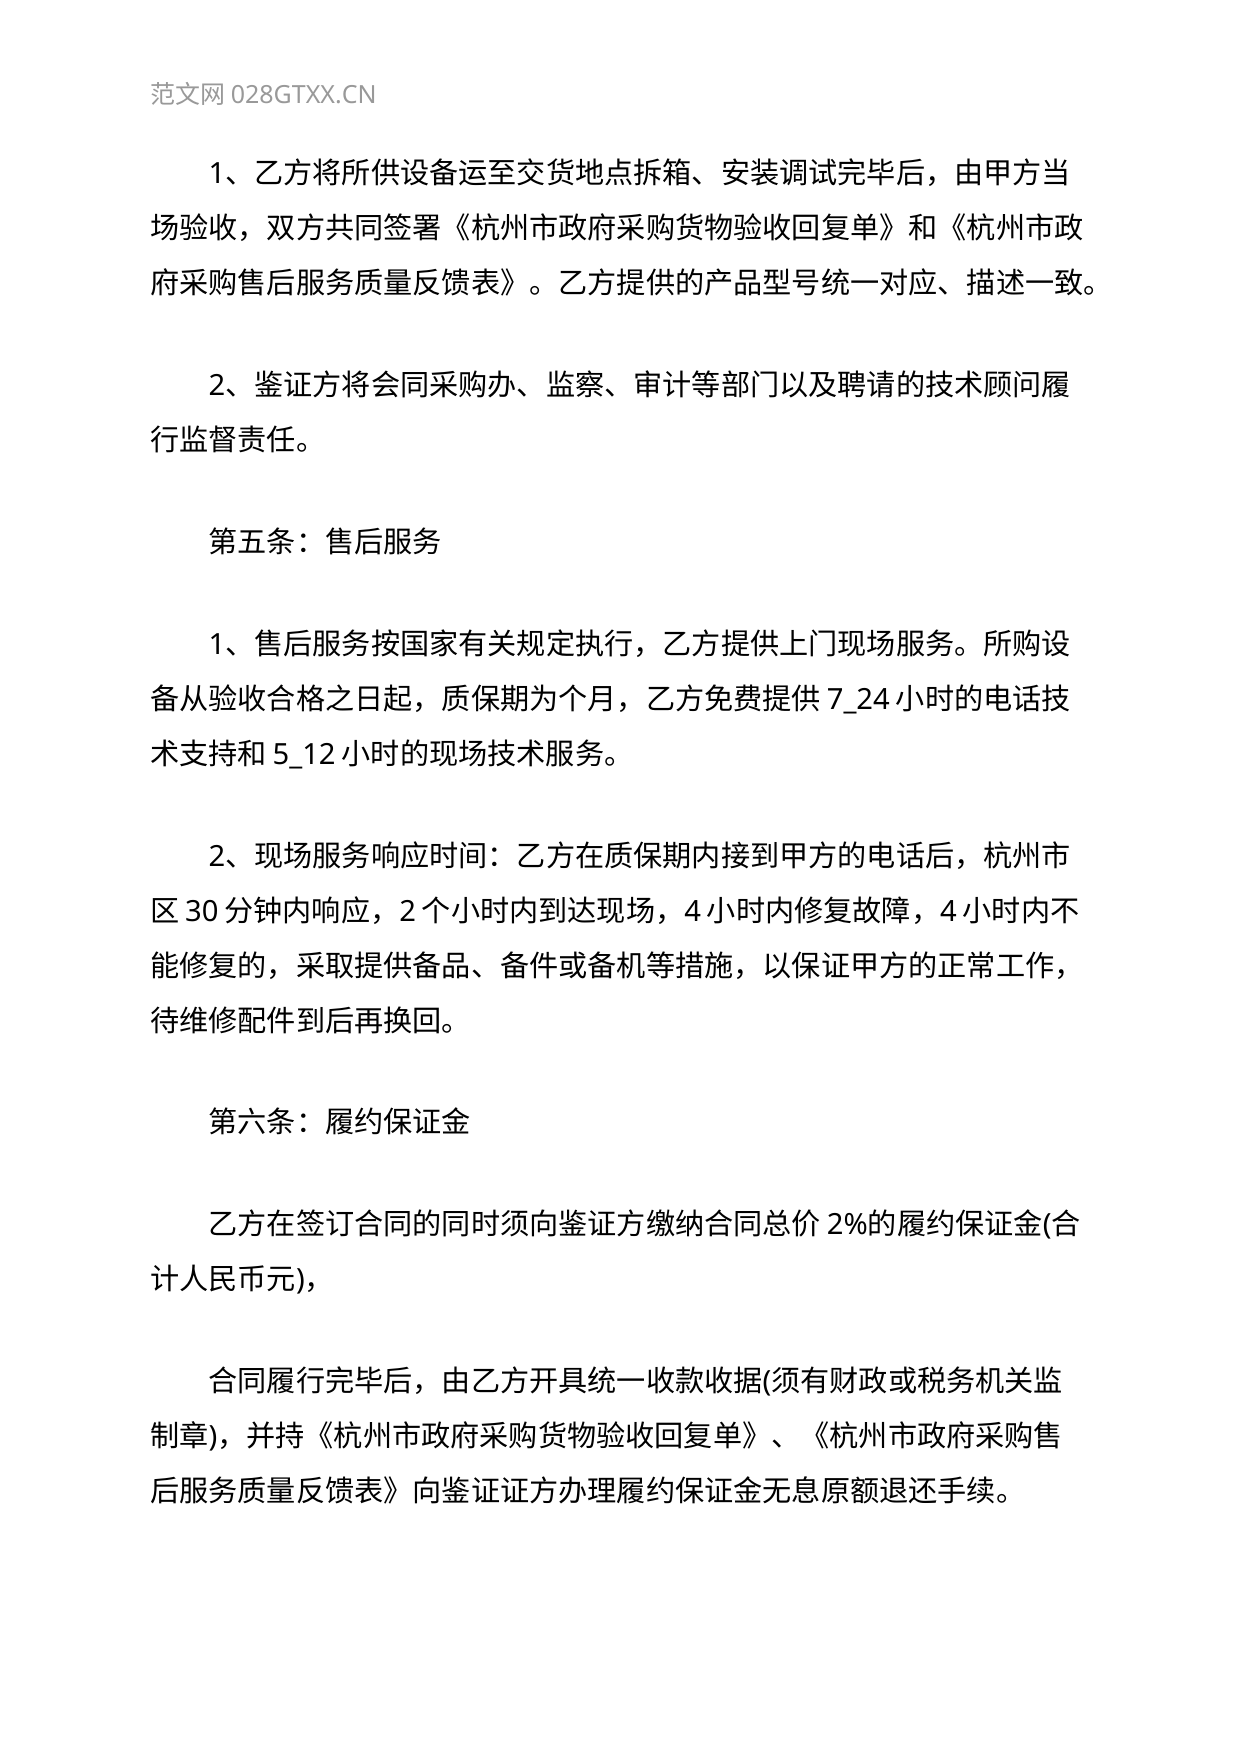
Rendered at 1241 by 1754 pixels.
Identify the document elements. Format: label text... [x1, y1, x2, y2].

text 1、售后服务按国家有关规定执行，乙方提供上门现场服务。所购设备从验收合格之日起，质保期为个月，乙方免费提供7_24小时的电话技术支持和5_12小时的现场技术服务。 [150, 620, 1090, 773]
text 1、乙方将所供设备运至交货地点拆箱、安装调试完毕后，由甲方当场验收，双方共同签署《杭州市政府采购货物验收回复单》和《杭州市政府采购售后服务质量反馈表》。乙方提供的产品型号统一对应、描述一致。 [150, 150, 1090, 302]
text 2、现场服务响应时间：乙方在质保期内接到甲方的电话后，杭州市区30分钟内响应，2个小时内到达现场，4小时内修复故障，4小时内不能修复的，采取提供备品、备件或备机等措施，以保证甲方的正常工作，待维修配件到后再换回。 [150, 832, 1090, 1039]
text 第五条：售后服务 [150, 518, 1090, 561]
text 合同履行完毕后，由乙方开具统一收款收据(须有财政或税务机关监制章)，并持《杭州市政府采购货物验收回复单》、《杭州市政府采购售后服务质量反馈表》向鉴证证方办理履约保证金无息原额退还手续。 [150, 1358, 1090, 1510]
text 乙方在签订合同的同时须向鉴证方缴纳合同总价2%的履约保证金(合计人民币元)， [150, 1201, 1090, 1298]
text 2、鉴证方将会同采购办、监察、审计等部门以及聘请的技术顾问履行监督责任。 [150, 362, 1090, 459]
text 第六条：履约保证金 [150, 1099, 1090, 1141]
